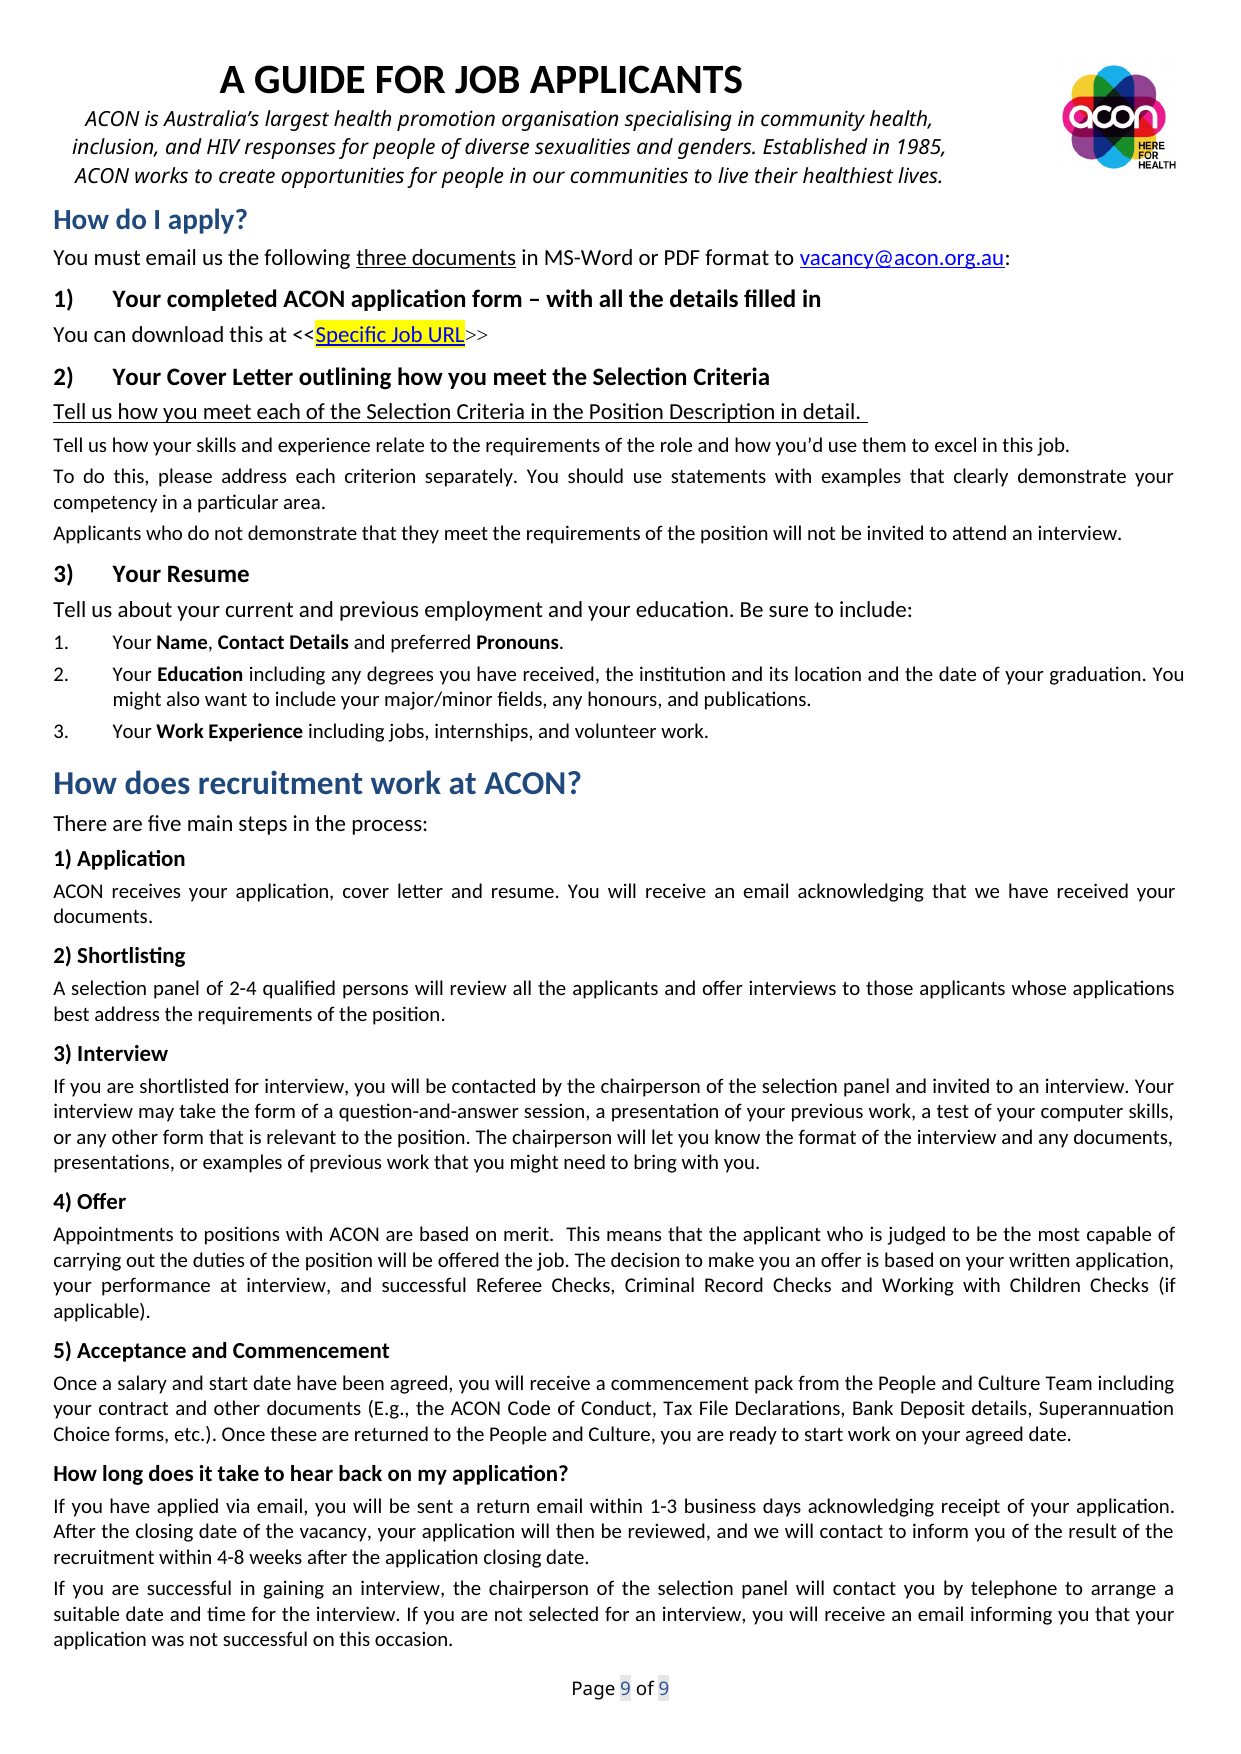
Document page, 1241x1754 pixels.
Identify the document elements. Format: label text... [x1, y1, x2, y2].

text Once a salary and start date have been agreed, you will receive a commencement pack from the People and Culture Team including your contract and other documents (E.g., the ACON Code of Conduct, Tax File Declarations, Bank Deposit details, Superannuation Choice forms, etc.). Once these are returned to the People and Culture, you are ready to start work on your agreed date. [53, 1370, 1177, 1446]
text 5) Acceptance and Commencement [53, 1336, 1177, 1364]
text How do I apply? [53, 201, 1187, 237]
text You must email us the following three documents in MS-Word or PDF format to vacancy@acon.org.au: [53, 243, 1177, 271]
text If you are shortlisted for interview, you will be contacted by the chairperson of the selection panel and invited to an interview. Your interview may take the form of a question-and-answer session, a presentation of your previous work, a test of your computer skills, or any other form that is relevant to the position. The chairperson will let you know the format of the interview and any documents, presentations, or examples of previous work that you might need to bring with you. [53, 1073, 1177, 1175]
list Your Resume [53, 558, 1187, 589]
list Your Education including any degrees you have received, the institution and its location and the date of your graduation. You might also want to include your major/minor fields, any honours, and publications. [53, 661, 1187, 712]
list Your Cover Letter outlining how you meet the Selection Criteria [53, 361, 1187, 391]
text You can download this at <<Specific Job URL>> [53, 320, 315, 348]
text 3) Interview [53, 1039, 1177, 1067]
list Your Name, Contact Details and preferred Pronouns. [53, 629, 1187, 655]
text If you are successful in gaining an interview, the chairperson of the selection panel will contact you by telephone to arrange a suitable date and time for the interview. If you are not selected for an interview, you will receive an email informing you that your application was not successful on this occasion. [53, 1576, 1177, 1652]
text Tell us about your current and previous employment and your education. Be sure to include: [53, 595, 1177, 623]
text How long does it take to hear back on my application? [53, 1459, 1177, 1487]
text How does recruitment work at ACON? [53, 762, 1187, 803]
text Applicants who do not demonstrate that they meet the requirements of the position will not be invited to attend an interview. [53, 521, 1177, 546]
picture [1055, 53, 1191, 179]
text You can download this at <<Specific Job URL>> [465, 320, 1177, 348]
text ACON receives your application, cover letter and resume. You will receive an email acknowledging that we have received your documents. [53, 878, 1177, 929]
text 2) Shortlisting [53, 941, 1177, 969]
text There are five main steps in the process: [53, 809, 1177, 837]
list Your completed ACON application form – with all the details filled in [53, 283, 1187, 314]
text Tell us how your skills and experience relate to the requirements of the role and how you’d use them to excel in this job. [53, 432, 1177, 457]
list Your Work Experience including jobs, internships, and volunteer work. [53, 718, 1187, 744]
text Appointments to positions with ACON are based on merit. This means that the applicant who is judged to be the most capable of carrying out the duties of the position will be offered the job. The decision to make you an offer is based on your written application, your performance at interview, and successful Referee Checks, Criminal Record Checks and Working with Children Checks (if applicable). [53, 1222, 1177, 1323]
text 4) Offer [53, 1187, 1177, 1215]
text A selection panel of 2-4 qualified persons will review all the applicants and offer interviews to those applicants whose applications best address the requirements of the position. [53, 976, 1177, 1026]
text 1) Application [53, 844, 1177, 872]
text If you have applied via email, you will be sent a return email within 1-3 business days acknowledging receipt of your application. After the closing date of the vacancy, your application will then be reviewed, and we will contact to inform you of the result of the recruitment within 4-8 weeks after the application closing date. [53, 1493, 1177, 1569]
text Tell us how you meet each of the Selection Criteria in the Position Description in detail. [53, 397, 1177, 426]
text To do this, please address each criterion separately. You should use statements with examples that clearly demonstrate your competency in a particular area. [53, 463, 1177, 514]
